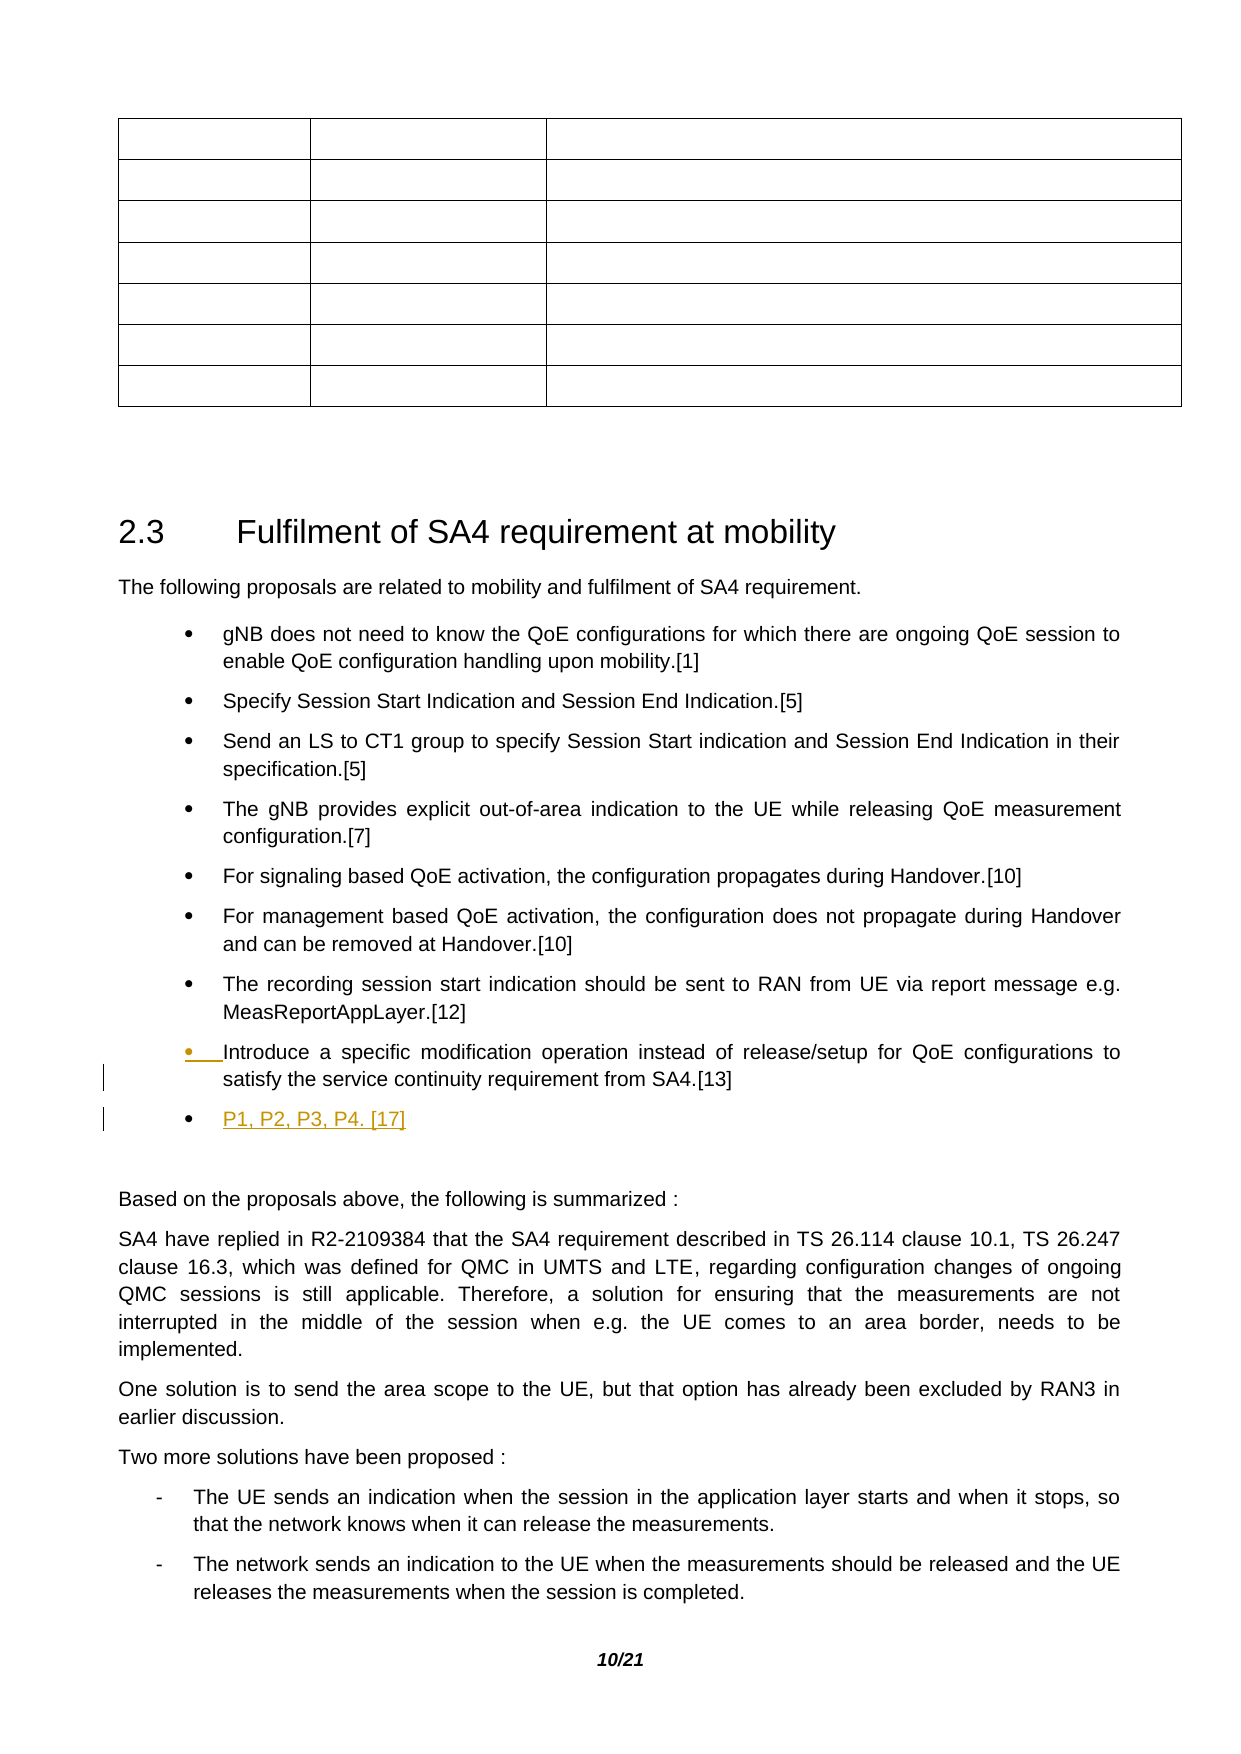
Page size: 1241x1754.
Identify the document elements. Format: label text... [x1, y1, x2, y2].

subtitle 2.3 Fulfilment of SA4 requirement at mobility [118, 512, 1122, 551]
table_cell [311, 201, 546, 242]
table_cell [311, 284, 546, 324]
list Based on the proposals above, the following is summarized : [118, 1187, 1122, 1211]
list Specify Session Start Indication and Session End Indication.[5] [185, 689, 1122, 713]
list Two more solutions have been proposed : [118, 1445, 1122, 1469]
list The network sends an indication to the UE when the measurements should be released and the UE releases the measurements when the session is completed. [156, 1552, 1122, 1604]
table_cell [547, 243, 1181, 283]
list The recording session start indication should be sent to RAN from UE via report message e.g. MeasReportAppLayer.[12] [185, 972, 1122, 1023]
table_cell [311, 160, 546, 200]
list One solution is to send the area scope to the UE, but that option has already been excluded by RAN3 in earlier discussion. [118, 1377, 1122, 1429]
text The following proposals are related to mobility and fulfilment of SA4 requirement. [118, 575, 1122, 599]
table_cell [547, 366, 1181, 406]
table_cell [547, 284, 1181, 324]
table_cell [311, 119, 546, 159]
table_cell [311, 366, 546, 406]
table_cell [547, 201, 1181, 242]
table_cell [119, 325, 310, 365]
table_cell [119, 201, 310, 242]
list gNB does not need to know the QoE configurations for which there are ongoing QoE session to enable QoE configuration handling upon mobility.[1] [185, 621, 1122, 673]
table_cell [119, 284, 310, 324]
list The gNB provides explicit out-of-area indication to the UE while releasing QoE measurement configuration.[7] [185, 797, 1122, 848]
table_cell [547, 160, 1181, 200]
table_cell [119, 160, 310, 200]
table_cell [311, 325, 546, 365]
list For management based QoE activation, the configuration does not propagate during Handover and can be removed at Handover.[10] [185, 904, 1122, 956]
table_cell [119, 366, 310, 406]
table_cell [311, 243, 546, 283]
table_cell [547, 325, 1181, 365]
table_cell [119, 243, 310, 283]
list For signaling based QoE activation, the configuration propagates during Handover.[10] [185, 864, 1122, 888]
list SA4 have replied in R2-2109384 that the SA4 requirement described in TS 26.114 clause 10.1, TS 26.247 clause 16.3, which was defined for QMC in UMTS and LTE, regarding configuration changes of ongoing QMC sessions is still applicable. Therefore, a solution for ensuring that the measurements are not interrupted in the middle of the session when e.g. the UE comes to an area border, needs to be implemented. [118, 1227, 1122, 1361]
table_cell [547, 119, 1181, 159]
table_cell [119, 119, 310, 159]
list Introduce a specific modification operation instead of release/setup for QoE configurations to satisfy the service continuity requirement from SA4.[13] [185, 1039, 1122, 1091]
list The UE sends an indication when the session in the application layer starts and when it stops, so that the network knows when it can release the measurements. [156, 1485, 1122, 1536]
list Send an LS to CT1 group to specify Session Start indication and Session End Indication in their specification.[5] [185, 729, 1122, 781]
